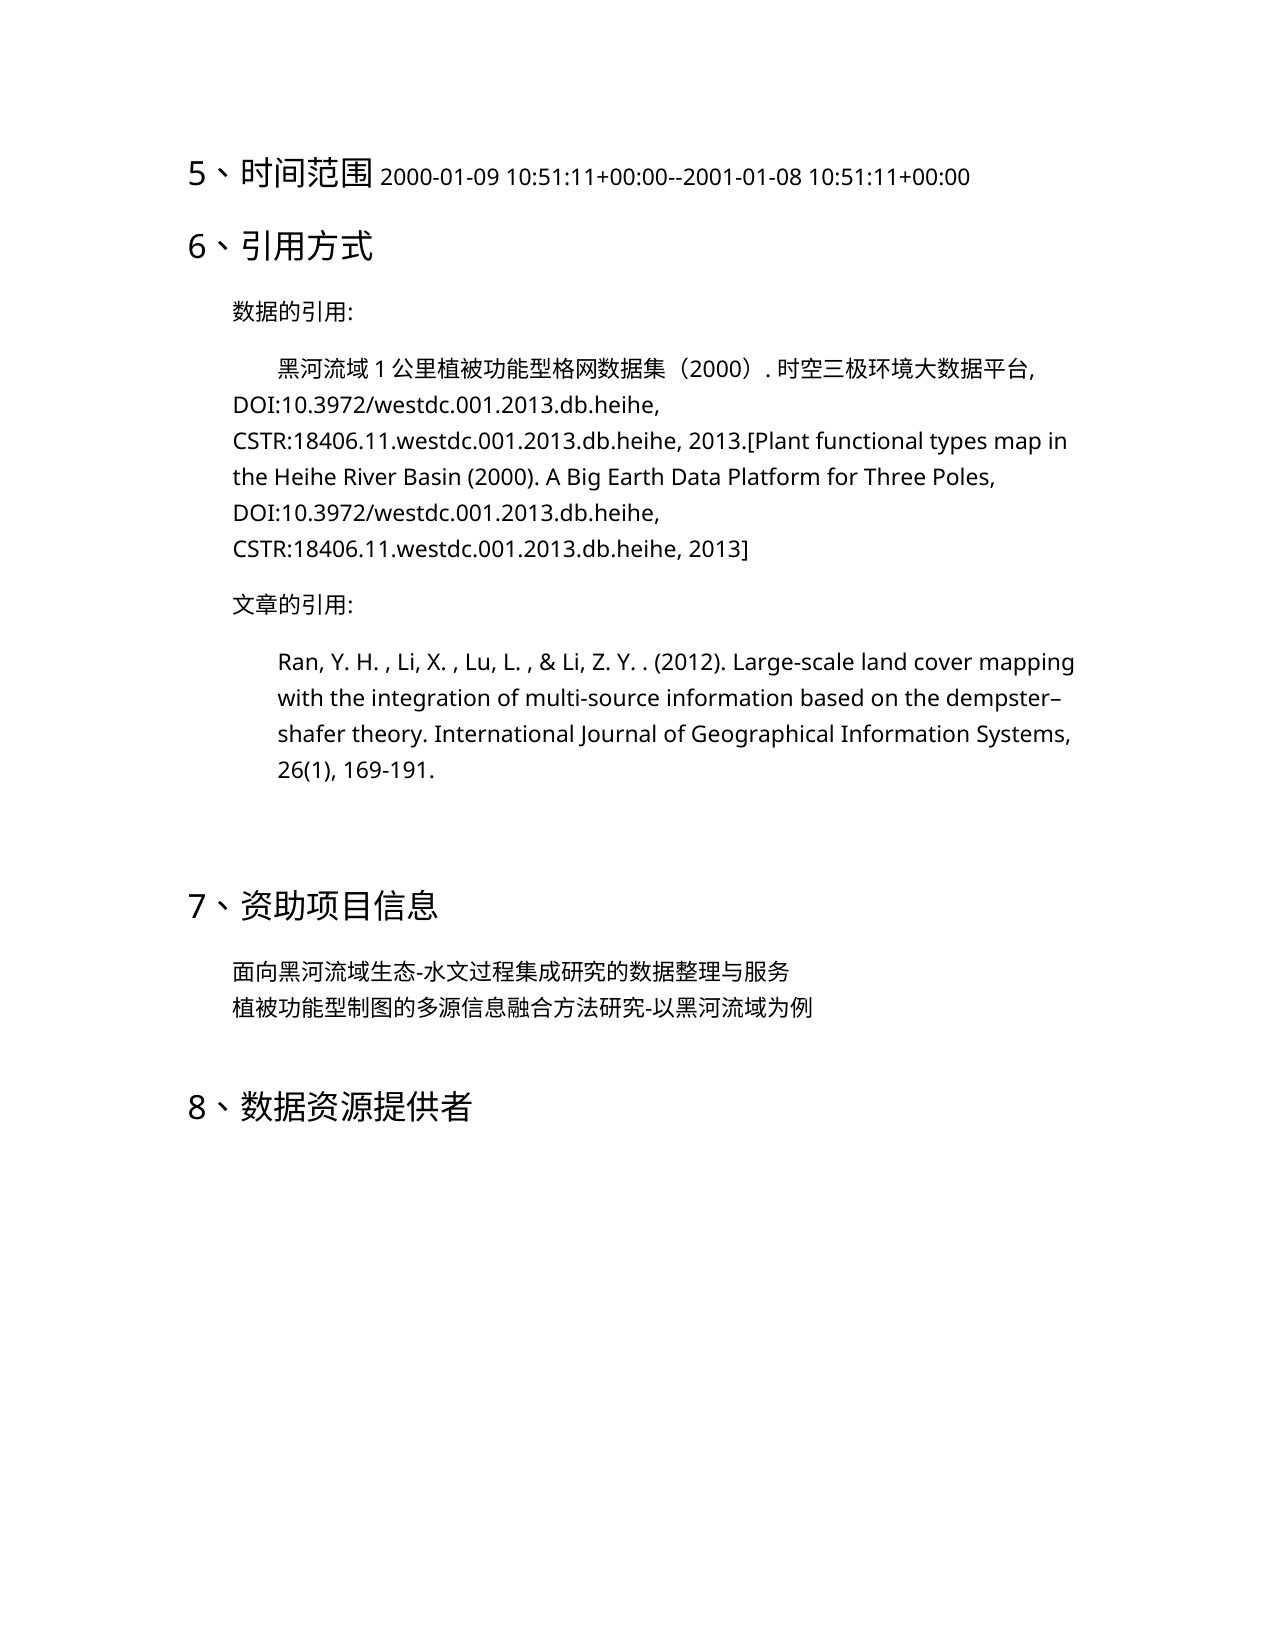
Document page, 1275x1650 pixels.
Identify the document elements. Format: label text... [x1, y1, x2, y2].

text 面向黑河流域生态-水文过程集成研究的数据整理与服务 植被功能型制图的多源信息融合方法研究-以黑河流域为例 [232, 956, 1087, 1059]
text 8、数据资源提供者 [187, 1084, 1087, 1129]
text 7、资助项目信息 [187, 882, 1087, 928]
text 文章的引用: [232, 589, 1087, 621]
text 数据的引用: [232, 296, 1087, 327]
text 黑河流域1公里植被功能型格网数据集（2000）. 时空三极环境大数据平台, DOI:10.3972/westdc.001.2013.db.heihe, CSTR:18406.11.westdc.001.2013.db.heihe, 2013.[Plant functional types map in the Heihe River Basin (2000). A Big Earth Data Platform for Three Poles, DOI:10.3972/westdc.001.2013.db.heihe, CSTR:18406.11.westdc.001.2013.db.heihe, 2013] [232, 353, 1087, 564]
text 6、引用方式 [187, 223, 1087, 268]
text Ran, Y. H. , Li, X. , Lu, L. , & Li, Z. Y. . (2012). Large-scale land cover mapping with the integration of multi-source information based on the dempster–shafer theory. International Journal of Geographical Information Systems, 26(1), 169-191. [277, 646, 1087, 857]
text 5、时间范围2000-01-09 10:51:11+00:00--2001-01-08 10:51:11+00:00 [187, 150, 1087, 195]
